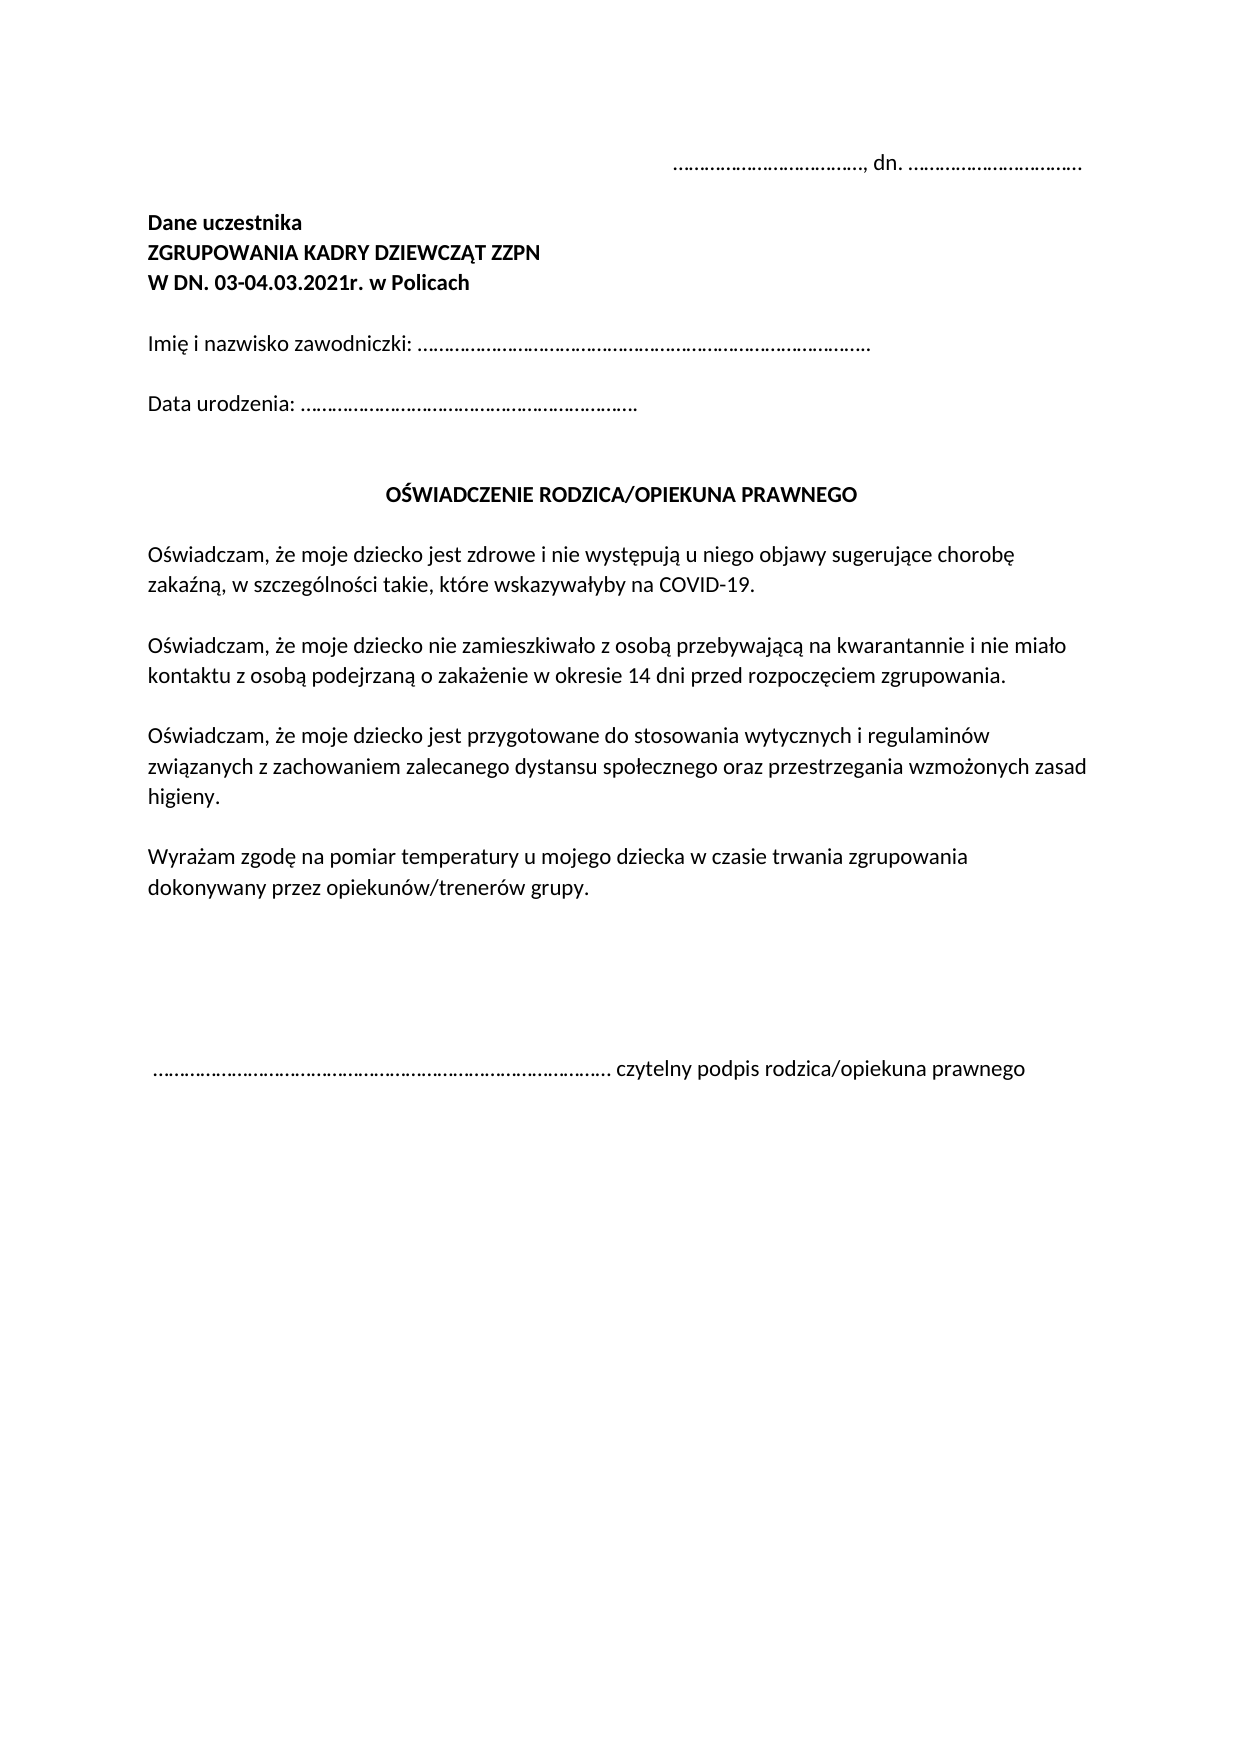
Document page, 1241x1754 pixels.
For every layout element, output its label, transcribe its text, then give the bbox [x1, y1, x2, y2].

text ………………………………, dn. …………………………… Dane uczestnika ZGRUPOWANIA KADRY DZIEWCZĄT ZZPN W DN. 03-04.03.2021r. w Policach Imię i nazwisko zawodniczki: ………………………………………………………………………….. Data urodzenia: ………………………………………………………. OŚWIADCZENIE RODZICA/OPIEKUNA PRAWNEGO Oświadczam, że moje dziecko jest zdrowe i nie występują u niego objawy sugerujące chorobę zakaźną, w szczególności takie, które wskazywałyby na COVID-19. Oświadczam, że moje dziecko nie zamieszkiwało z osobą przebywającą na kwarantannie i nie miało kontaktu z osobą podejrzaną o zakażenie w okresie 14 dni przed rozpoczęciem zgrupowania. Oświadczam, że moje dziecko jest przygotowane do stosowania wytycznych i regulaminów związanych z zachowaniem zalecanego dystansu społecznego oraz przestrzegania wzmożonych zasad higieny. Wyrażam zgodę na pomiar temperatury u mojego dziecka w czasie trwania zgrupowania dokonywany przez opiekunów/trenerów grupy. …………………………………………………………………………… czytelny podpis rodzica/opiekuna prawnego [148, 148, 1093, 1082]
